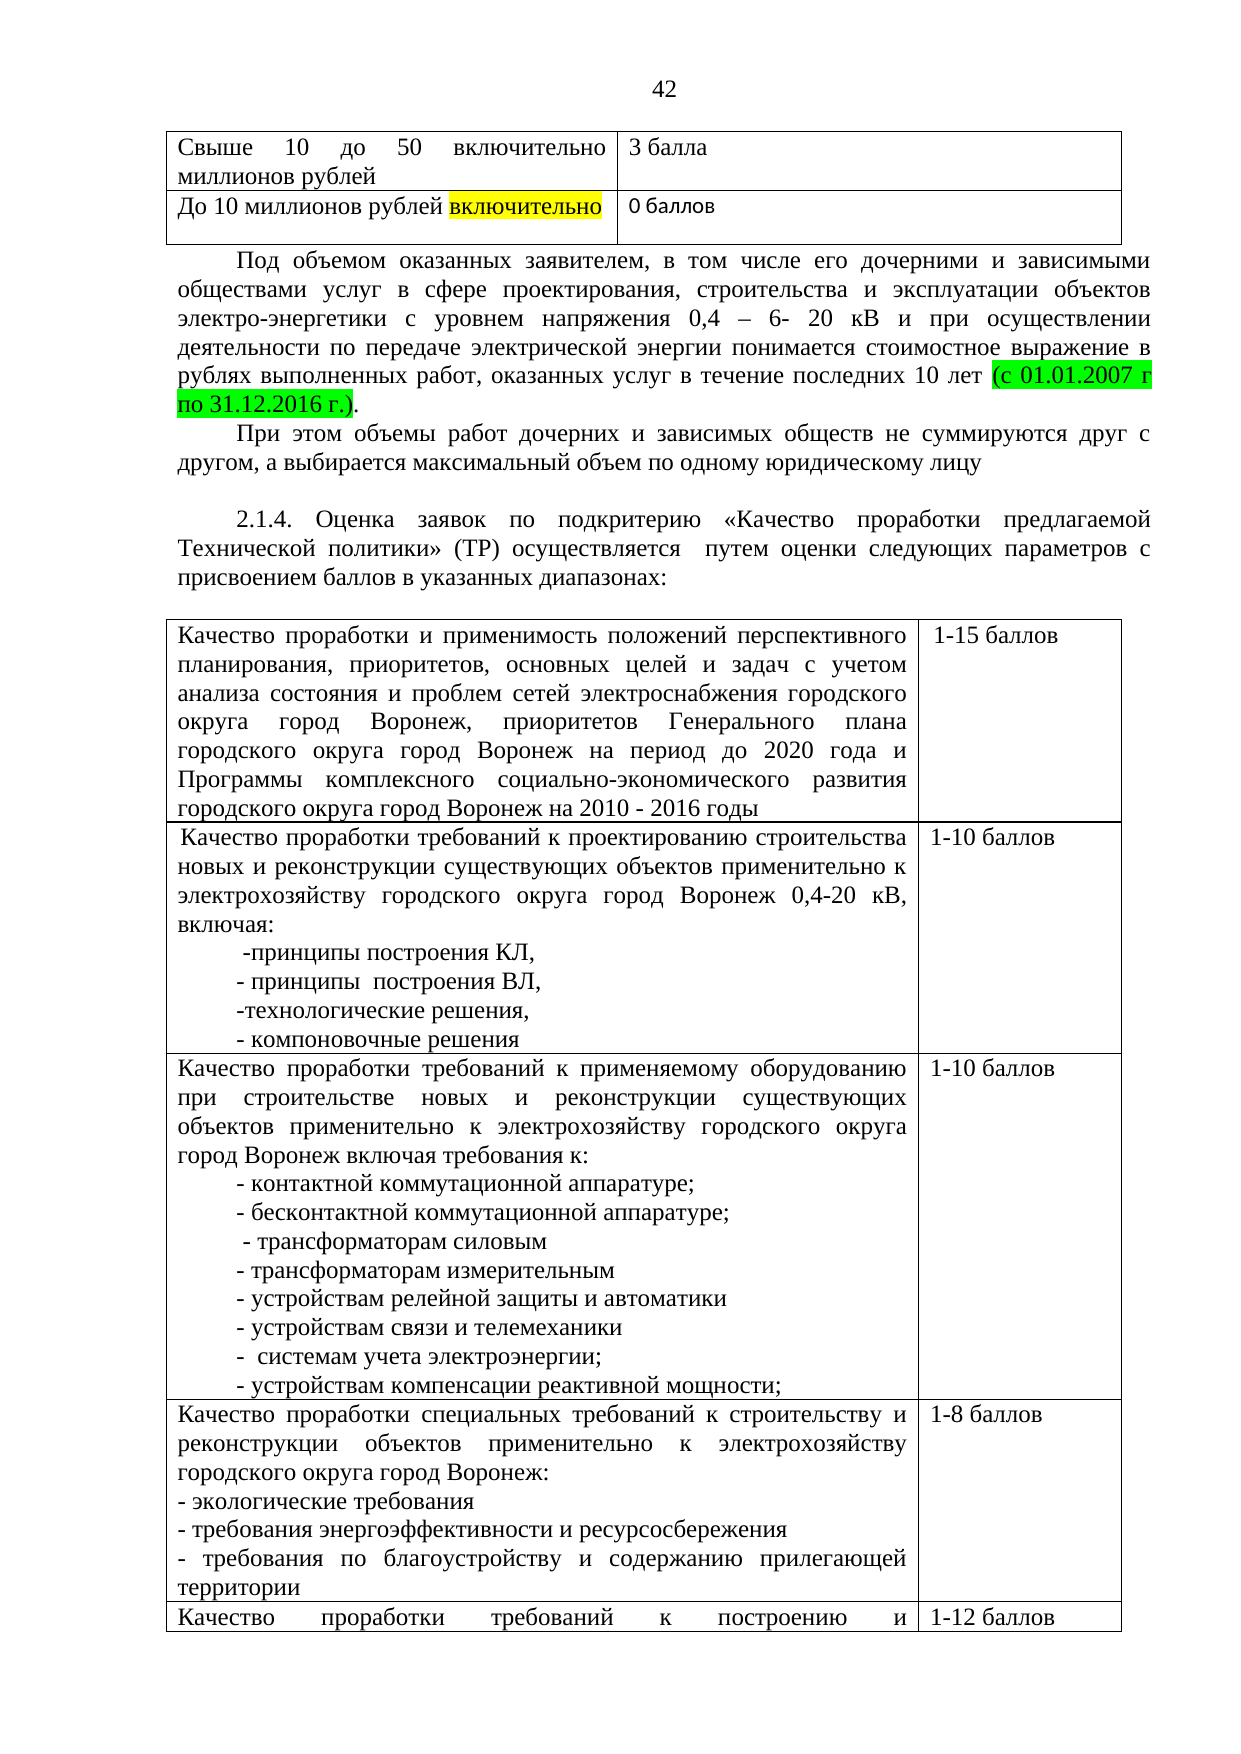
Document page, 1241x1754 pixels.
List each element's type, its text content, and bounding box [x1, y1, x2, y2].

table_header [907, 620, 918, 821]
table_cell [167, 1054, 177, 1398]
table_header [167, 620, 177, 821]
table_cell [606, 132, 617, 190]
list Под объемом оказанных заявителем, в том числе его дочерними и зависимыми обществами услуг в сфере проектирования, строительства и эксплуатации объектов электро-энергетики с уровнем напряжения 0,4 – 6- 20 кВ и при осуществлении деятельности по передаче электрической энергии понимается стоимостное выражение в рублях выполненных работ, оказанных услуг в течение последних 10 лет (с 01.01.2007 г по 31.12.2016 г.). [177, 245, 1152, 418]
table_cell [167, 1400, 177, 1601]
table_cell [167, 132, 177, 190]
table_header 1-15 баллов [919, 620, 1121, 821]
table_cell 1-10 баллов [919, 1054, 1121, 1398]
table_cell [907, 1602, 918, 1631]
table_cell 0 баллов [618, 191, 1121, 244]
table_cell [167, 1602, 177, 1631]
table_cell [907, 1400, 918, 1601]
table_cell 1-10 баллов [919, 823, 1121, 1052]
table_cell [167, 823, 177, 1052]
table_cell 3 балла [618, 132, 1121, 190]
table_cell 1-8 баллов [919, 1400, 1121, 1601]
list При этом объемы работ дочерних и зависимых обществ не суммируются друг с другом, а выбирается максимальный объем по одному юридическому лицу [177, 418, 1152, 475]
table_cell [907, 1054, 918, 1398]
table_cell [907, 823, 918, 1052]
table_cell До 10 миллионов рублей включительно [167, 191, 617, 244]
list 2.1.4. Оценка заявок по подкритерию «Качество проработки предлагаемой Технической политики» (TP) осуществляется путем оценки следующих параметров с присвоением баллов в указанных диапазонах: [177, 504, 1152, 590]
